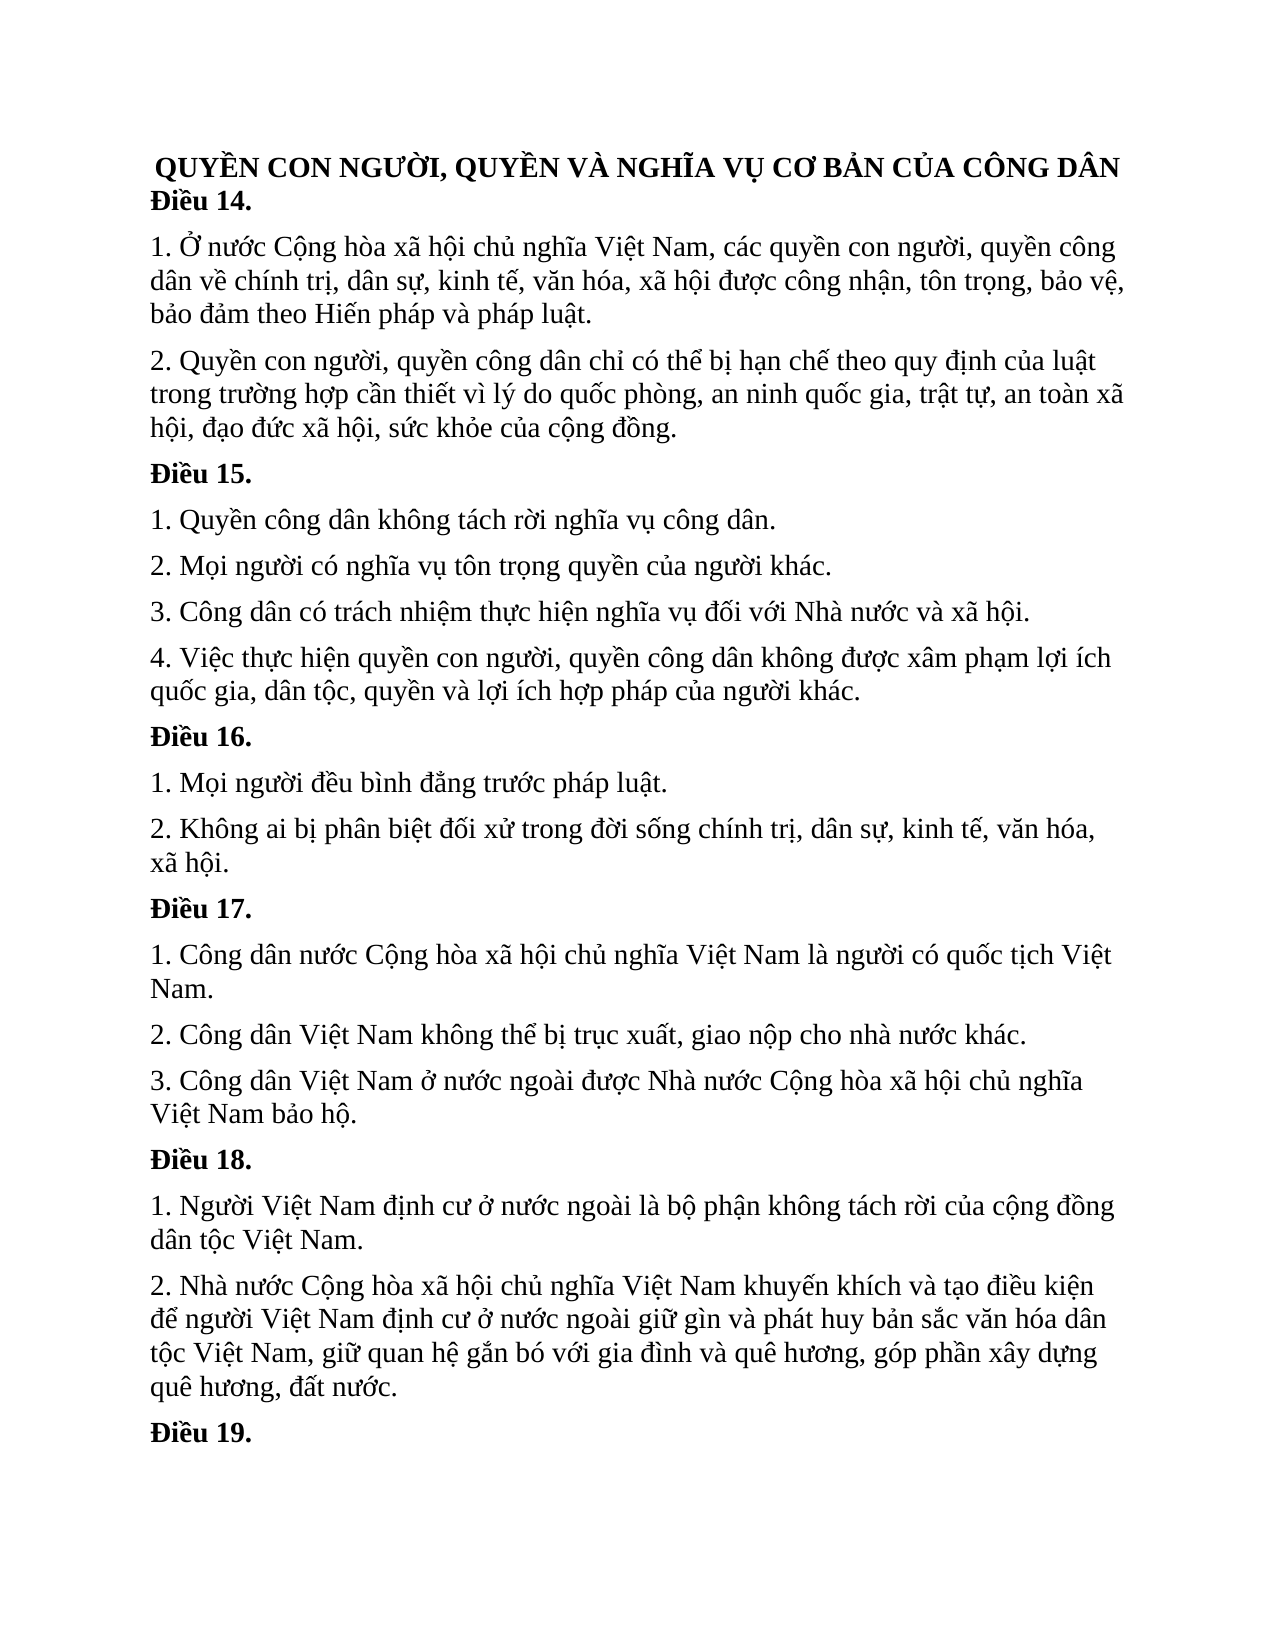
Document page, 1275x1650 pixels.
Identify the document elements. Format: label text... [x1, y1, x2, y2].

text Điều 19. [150, 1415, 1125, 1448]
text 2. Công dân Việt Nam không thể bị trục xuất, giao nộp cho nhà nước khác. [150, 1017, 1125, 1050]
text 1. Công dân nước Cộng hòa xã hội chủ nghĩa Việt Nam là người có quốc tịch Việt Nam. [150, 937, 1125, 1004]
text 2. Mọi người có nghĩa vụ tôn trọng quyền của người khác. [150, 548, 1125, 581]
text 1. Quyền công dân không tách rời nghĩa vụ công dân. [150, 502, 1125, 535]
text Điều 14. [150, 183, 1125, 217]
text Điều 15. [150, 456, 1125, 489]
text 1. Người Việt Nam định cư ở nước ngoài là bộ phận không tách rời của cộng đồng dân tộc Việt Nam. [150, 1188, 1125, 1256]
text 4. Việc thực hiện quyền con người, quyền công dân không được xâm phạm lợi ích quốc gia, dân tộc, quyền và lợi ích hợp pháp của người khác. [150, 640, 1125, 707]
text 3. Công dân Việt Nam ở nước ngoài được Nhà nước Cộng hòa xã hội chủ nghĩa Việt Nam bảo hộ. [150, 1063, 1125, 1130]
text 2. Không ai bị phân biệt đối xử trong đời sống chính trị, dân sự, kinh tế, văn hóa, xã hội. [150, 812, 1125, 879]
text 2. Nhà nước Cộng hòa xã hội chủ nghĩa Việt Nam khuyến khích và tạo điều kiện để người Việt Nam định cư ở nước ngoài giữ gìn và phát huy bản sắc văn hóa dân tộc Việt Nam, giữ quan hệ gắn bó với gia đình và quê hương, góp phần xây dựng quê hương, đất nước. [150, 1268, 1125, 1402]
text Điều 17. [150, 891, 1125, 925]
text 3. Công dân có trách nhiệm thực hiện nghĩa vụ đối với Nhà nước và xã hội. [150, 594, 1125, 627]
text QUYỀN CON NGƯỜI, QUYỀN VÀ NGHĨA VỤ CƠ BẢN CỦA CÔNG DÂN [150, 150, 1125, 183]
text Điều 18. [150, 1142, 1125, 1176]
text 2. Quyền con người, quyền công dân chỉ có thể bị hạn chế theo quy định của luật trong trường hợp cần thiết vì lý do quốc phòng, an ninh quốc gia, trật tự, an toàn xã hội, đạo đức xã hội, sức khỏe của cộng đồng. [150, 343, 1125, 443]
text 1. Mọi người đều bình đẳng trước pháp luật. [150, 766, 1125, 799]
text 1. Ở nước Cộng hòa xã hội chủ nghĩa Việt Nam, các quyền con người, quyền công dân về chính trị, dân sự, kinh tế, văn hóa, xã hội được công nhận, tôn trọng, bảo vệ, bảo đảm theo Hiến pháp và pháp luật. [150, 229, 1125, 330]
text Điều 16. [150, 719, 1125, 753]
